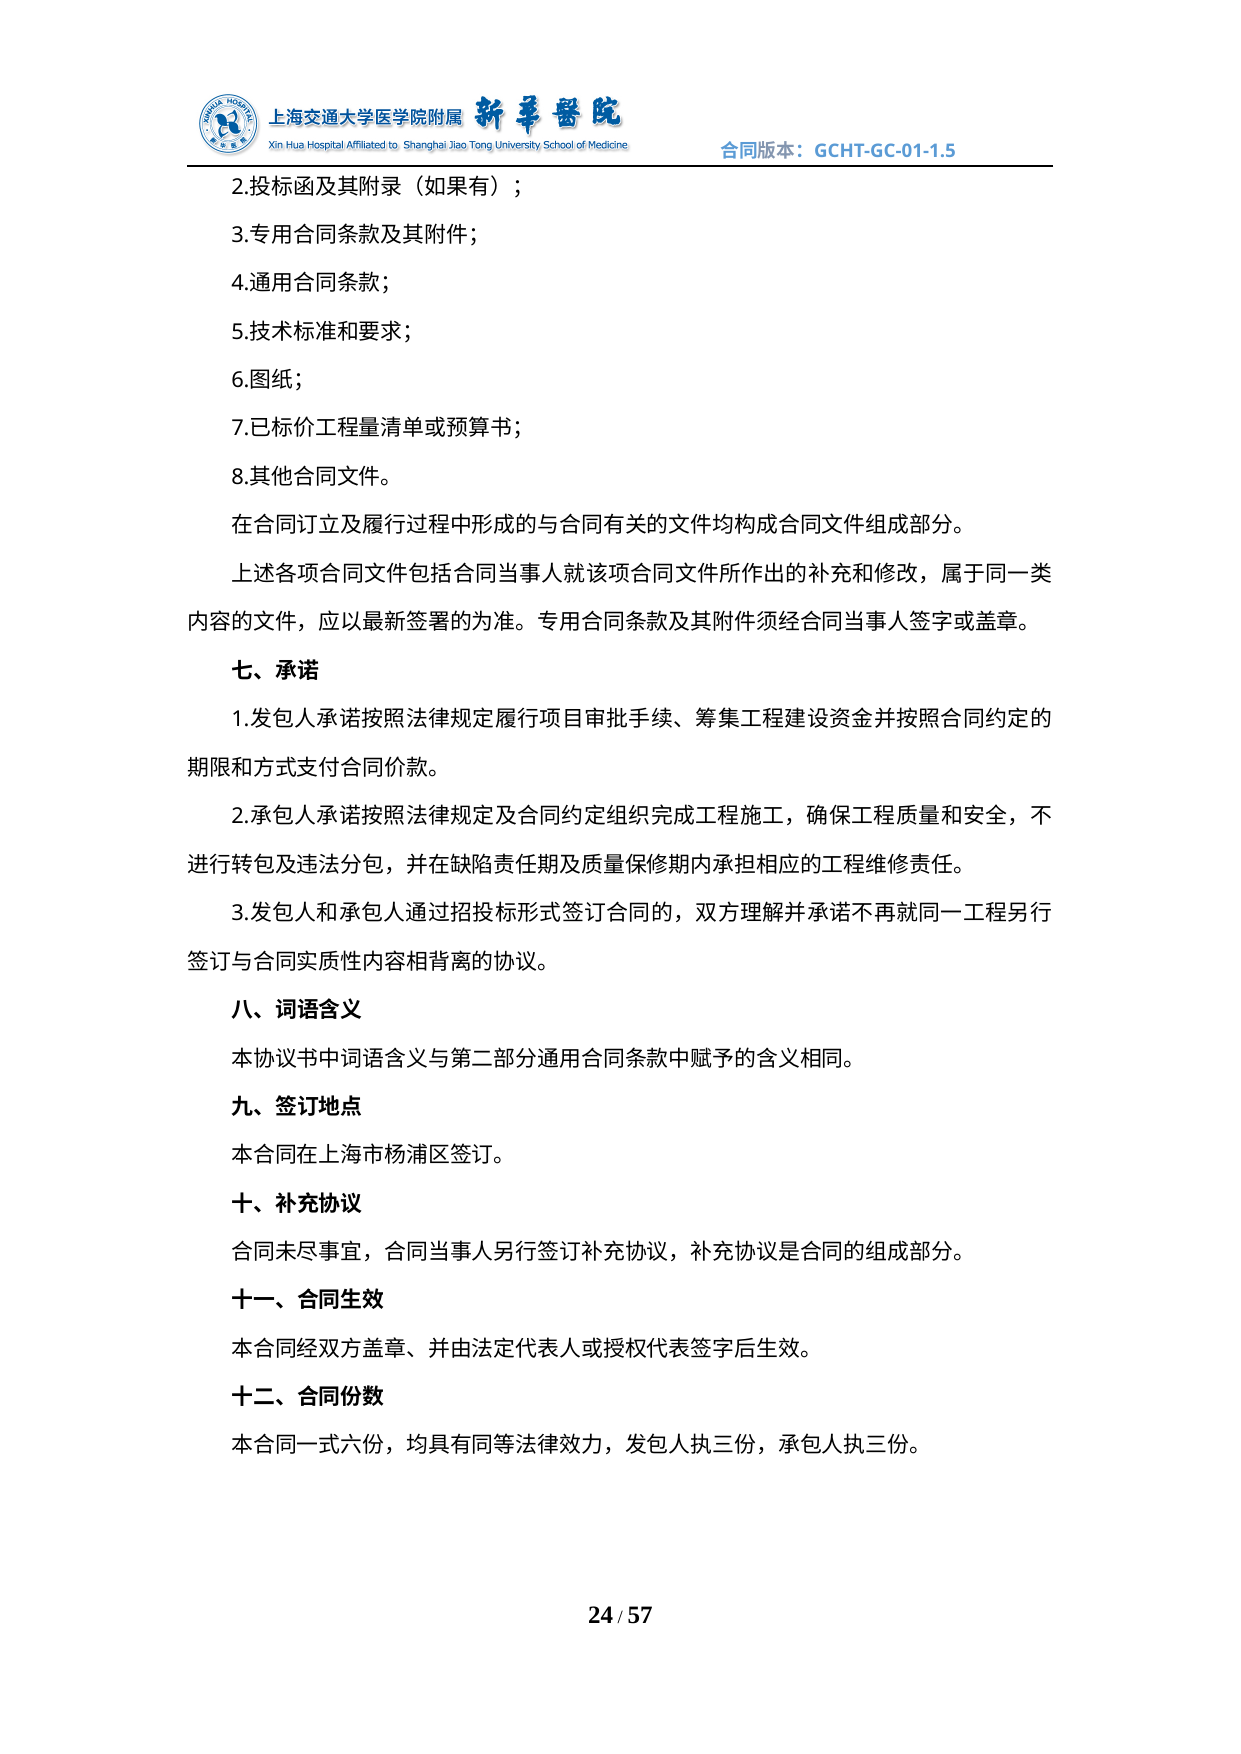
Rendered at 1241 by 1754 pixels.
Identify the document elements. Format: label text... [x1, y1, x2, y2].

text 本协议书中词语含义与第二部分通用合同条款中赋予的含义相同。 [187, 1040, 1053, 1073]
text 7.已标价工程量清单或预算书； [187, 410, 1053, 443]
text 本合同经双方盖章、并由法定代表人或授权代表签字后生效。 [187, 1330, 1053, 1363]
text 4.通用合同条款； [187, 265, 1053, 298]
text 3.发包人和承包人通过招投标形式签订合同的，双方理解并承诺不再就同一工程另行签订与合同实质性内容相背离的协议。 [187, 895, 1053, 976]
text 本合同一式六份，均具有同等法律效力，发包人执三份，承包人执三份。 [187, 1427, 1053, 1459]
text 七、承诺 [187, 652, 1053, 685]
text 2.承包人承诺按照法律规定及合同约定组织完成工程施工，确保工程质量和安全，不进行转包及违法分包，并在缺陷责任期及质量保修期内承担相应的工程维修责任。 [187, 798, 1053, 879]
text 6.图纸； [187, 362, 1053, 394]
text 十一、合同生效 [187, 1282, 1053, 1314]
text 合同未尽事宜，合同当事人另行签订补充协议，补充协议是合同的组成部分。 [187, 1233, 1053, 1266]
text 8.其他合同文件。 [187, 458, 1053, 491]
text 1.发包人承诺按照法律规定履行项目审批手续、筹集工程建设资金并按照合同约定的期限和方式支付合同价款。 [187, 701, 1053, 782]
text 十、补充协议 [187, 1185, 1053, 1218]
text 上述各项合同文件包括合同当事人就该项合同文件所作出的补充和修改，属于同一类内容的文件，应以最新签署的为准。专用合同条款及其附件须经合同当事人签字或盖章。 [187, 555, 1053, 636]
text 十二、合同份数 [187, 1378, 1053, 1411]
text 3.专用合同条款及其附件； [187, 217, 1053, 249]
text 5.技术标准和要求； [187, 313, 1053, 346]
text 2.投标函及其附录（如果有）； [187, 168, 1053, 201]
text 本合同在上海市杨浦区签订。 [187, 1137, 1053, 1169]
text 八、词语含义 [187, 992, 1053, 1024]
text 在合同订立及履行过程中形成的与合同有关的文件均构成合同文件组成部分。 [187, 507, 1053, 539]
text 九、签订地点 [187, 1088, 1053, 1121]
picture [187, 88, 638, 158]
